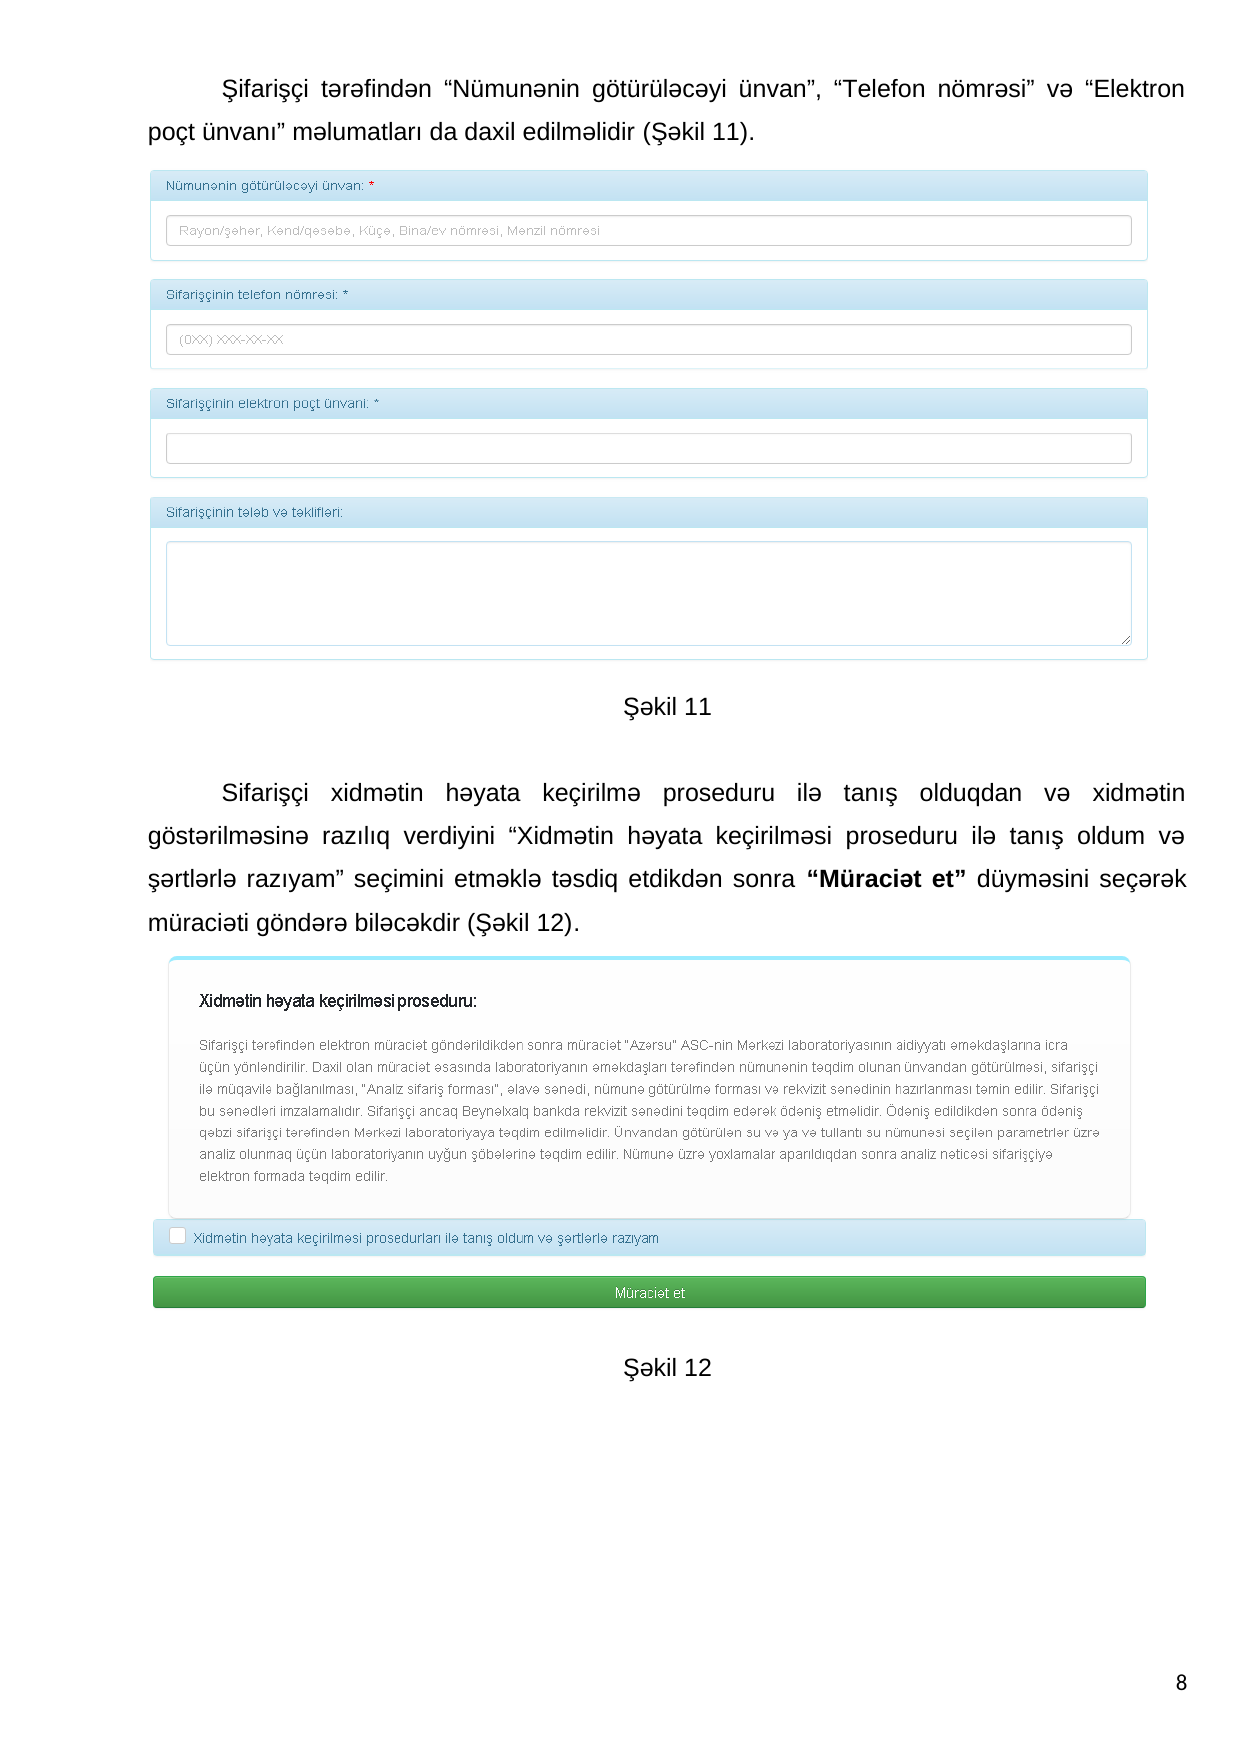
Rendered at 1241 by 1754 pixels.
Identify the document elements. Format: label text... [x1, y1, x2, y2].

picture [145, 947, 1151, 1316]
text Sifarişçi xidmətin həyata keçirilmə proseduru ilə tanış olduqdan və xidmətin göstərilməsinə razılıq verdiyini “Xidmətin həyata keçirilməsi proseduru ilə tanış oldum və şərtlərlə razıyam” seçimini etməklə təsdiq etdikdən sonra “Müraciət et” düyməsini seçərək müraciəti göndərə biləcəkdir (Şəkil 12). [148, 778, 1187, 936]
picture [145, 166, 1151, 667]
text Şifarişçi tərəfindən “Nümunənin götürüləcəyi ünvan”, “Telefon nömrəsi” və “Elektron poçt ünvanı” məlumatları da daxil edilməlidir (Şəkil 11). [148, 74, 1187, 146]
